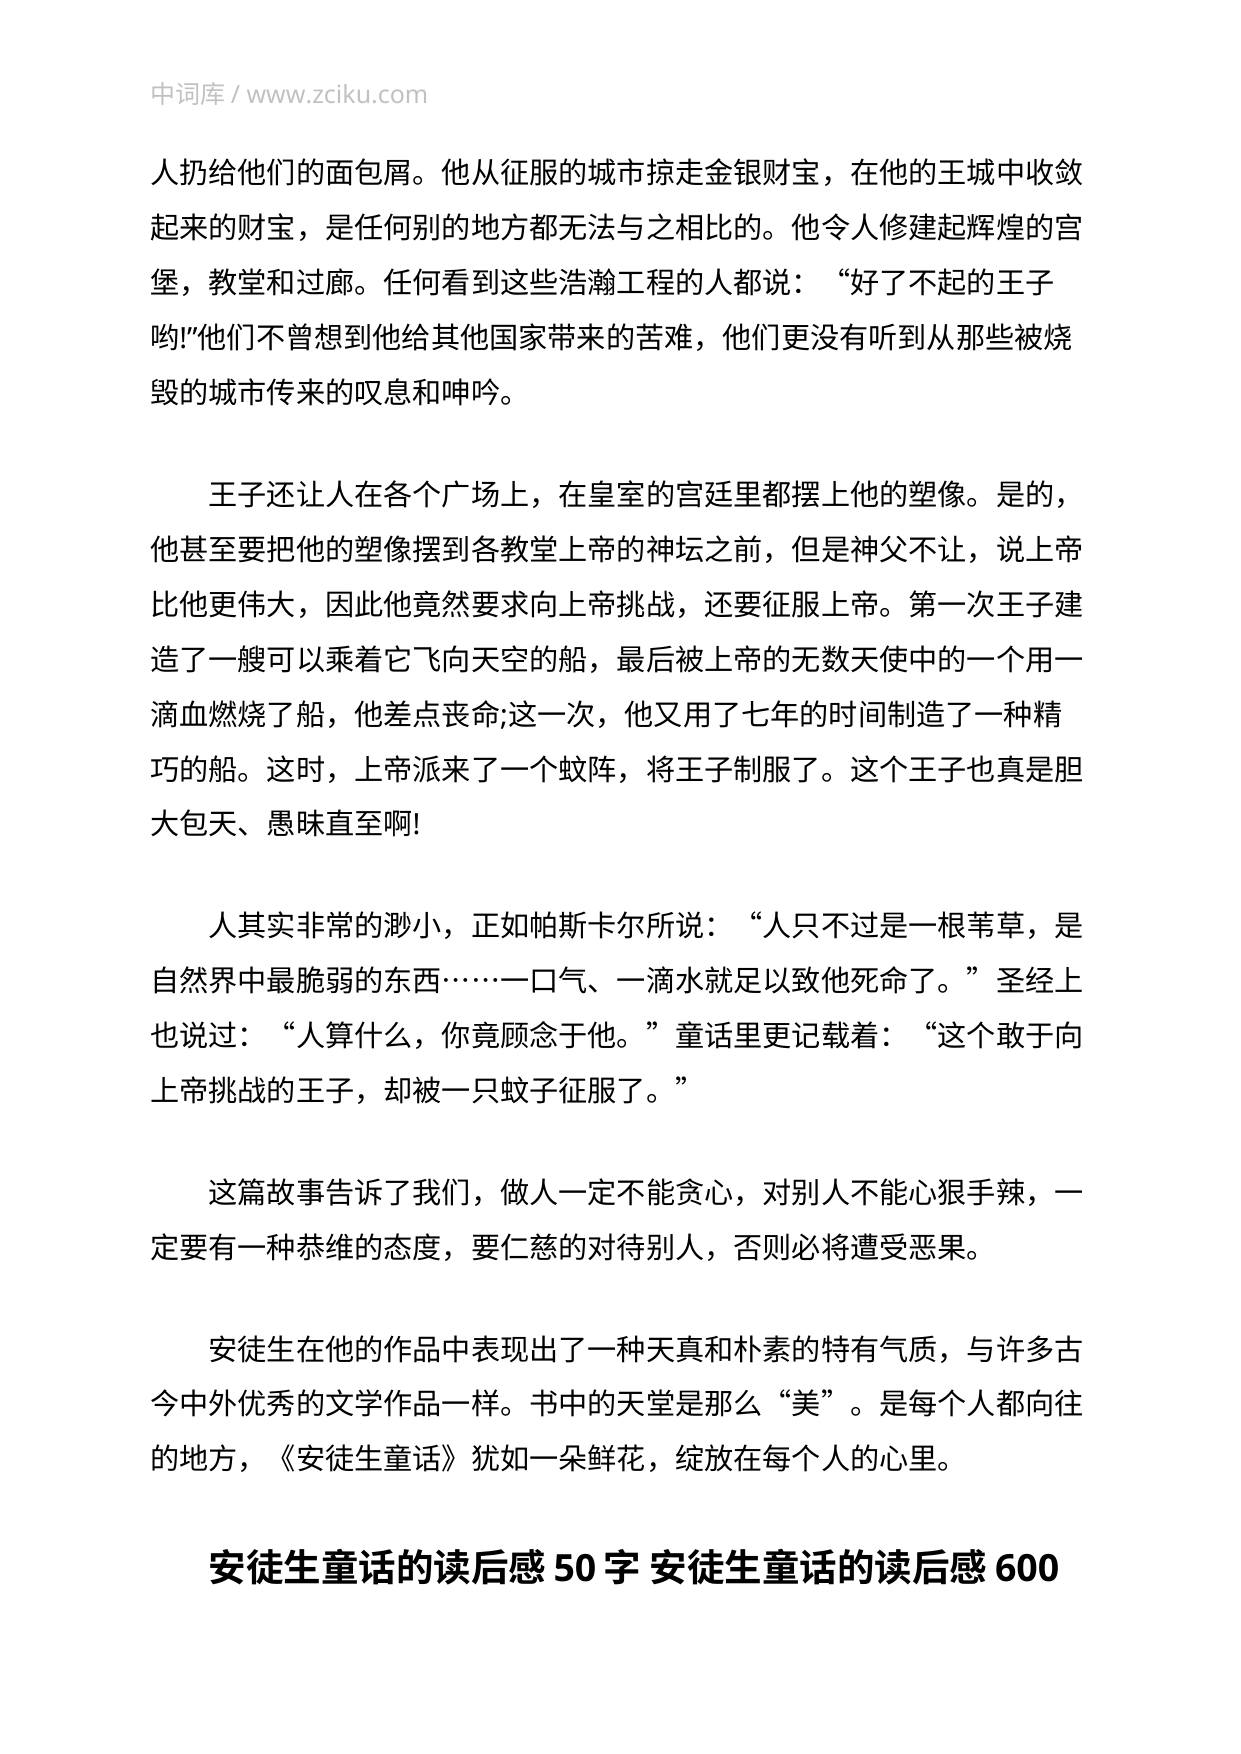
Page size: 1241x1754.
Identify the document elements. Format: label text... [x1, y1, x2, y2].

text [150, 1538, 1090, 1592]
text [150, 150, 1090, 412]
text 安徒生在他的作品中表现出了一种天真和朴素的特有气质，与许多古今中外优秀的文学作品一样。书中的天堂是那么“美”。是每个人都向往的地方，《安徒生童话》犹如一朵鲜花，绽放在每个人的心里。 [150, 1326, 1090, 1478]
text 这篇故事告诉了我们，做人一定不能贪心，对别人不能心狠手辣，一定要有一种恭维的态度，要仁慈的对待别人，否则必将遭受恶果。 [150, 1169, 1090, 1267]
text 人其实非常的渺小，正如帕斯卡尔所说：“人只不过是一根苇草，是自然界中最脆弱的东西……一口气、一滴水就足以致他死命了。”圣经上也说过：“人算什么，你竟顾念于他。”童话里更记载着：“这个敢于向上帝挑战的王子，却被一只蚊子征服了。” [150, 903, 1090, 1110]
text 王子还让人在各个广场上，在皇室的宫廷里都摆上他的塑像。是的，他甚至要把他的塑像摆到各教堂上帝的神坛之前，但是神父不让，说上帝比他更伟大，因此他竟然要求向上帝挑战，还要征服上帝。第一次王子建造了一艘可以乘着它飞向天空的船，最后被上帝的无数天使中的一个用一滴血燃烧了船，他差点丧命;这一次，他又用了七年的时间制造了一种精巧的船。这时，上帝派来了一个蚊阵，将王子制服了。这个王子也真是胆大包天、愚昧直至啊! [150, 471, 1090, 843]
